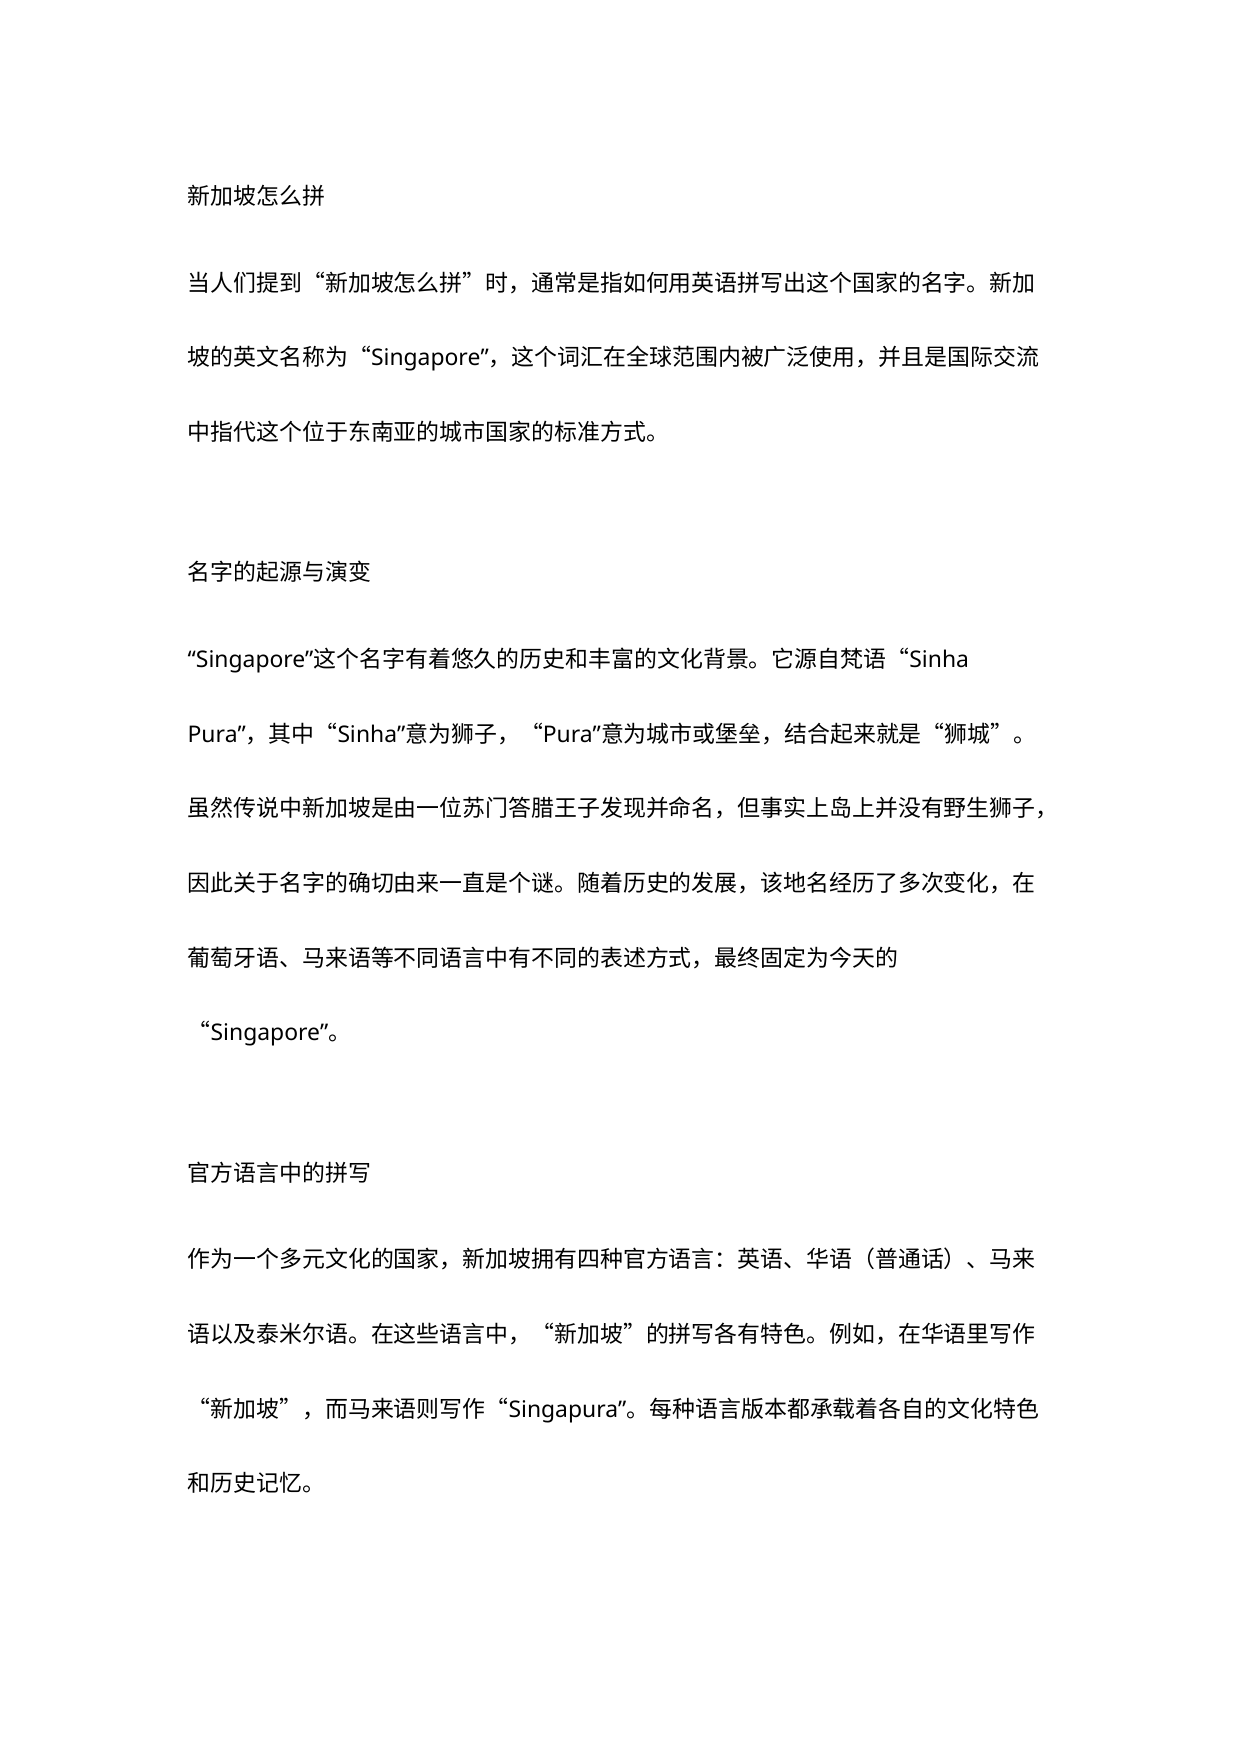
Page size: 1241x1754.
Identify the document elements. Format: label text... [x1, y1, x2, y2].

text 新加坡怎么拼 [187, 162, 1053, 227]
text 当人们提到“新加坡怎么拼”时，通常是指如何用英语拼写出这个国家的名字。新加坡的英文名称为“Singapore”，这个词汇在全球范围内被广泛使用，并且是国际交流中指代这个位于东南亚的城市国家的标准方式。 [187, 248, 1053, 463]
text 作为一个多元文化的国家，新加坡拥有四种官方语言：英语、华语（普通话）、马来语以及泰米尔语。在这些语言中，“新加坡”的拼写各有特色。例如，在华语里写作“新加坡”，而马来语则写作“Singapura”。每种语言版本都承载着各自的文化特色和历史记忆。 [187, 1225, 1053, 1514]
text 官方语言中的拼写 [187, 1139, 1053, 1204]
text “Singapore”这个名字有着悠久的历史和丰富的文化背景。它源自梵语“Sinha Pura”，其中“Sinha”意为狮子，“Pura”意为城市或堡垒，结合起来就是“狮城”。虽然传说中新加坡是由一位苏门答腊王子发现并命名，但事实上岛上并没有野生狮子，因此关于名字的确切由来一直是个谜。随着历史的发展，该地名经历了多次变化，在葡萄牙语、马来语等不同语言中有不同的表述方式，最终固定为今天的“Singapore”。 [187, 625, 1053, 1063]
text 名字的起源与演变 [187, 538, 1053, 603]
